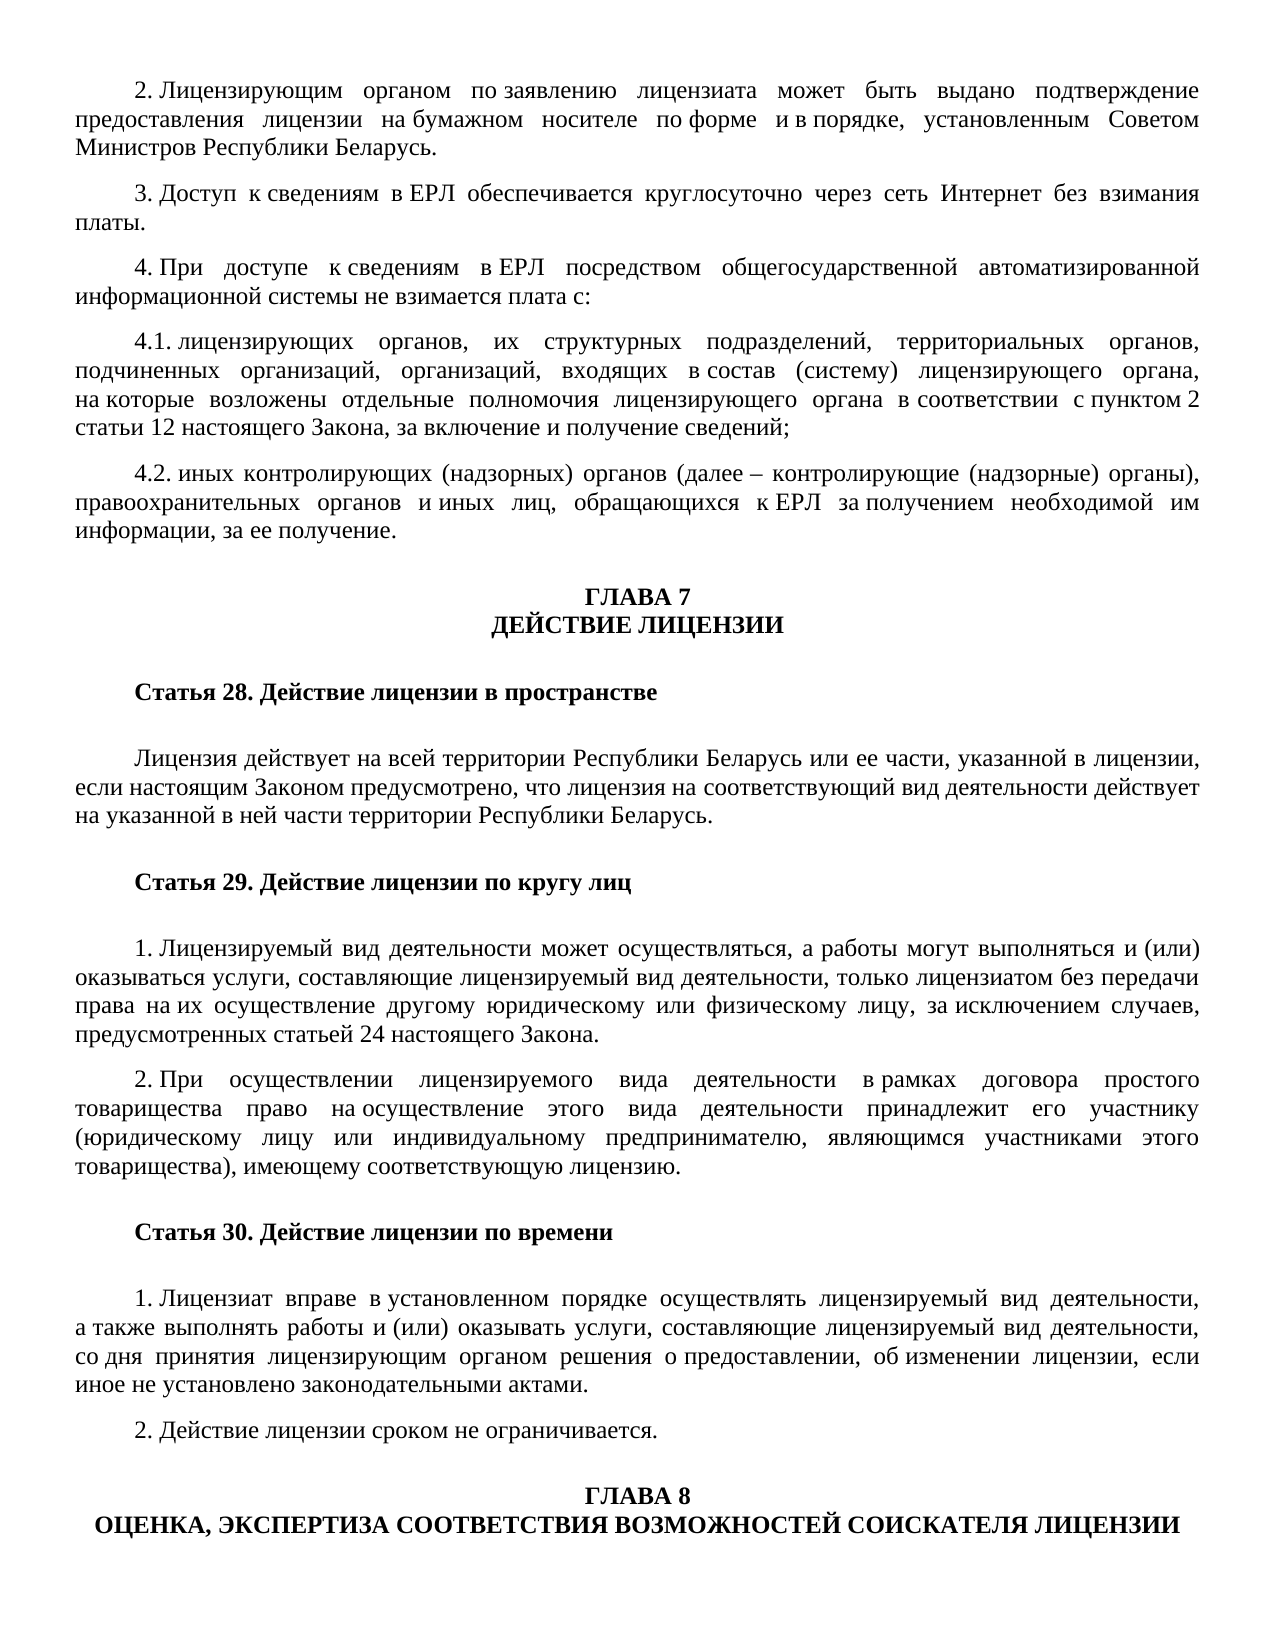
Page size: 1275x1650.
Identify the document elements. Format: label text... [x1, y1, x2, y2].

text 3. Доступ к сведениям в ЕРЛ обеспечивается круглосуточно через сеть Интернет без взимания платы. [75, 178, 1200, 235]
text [75, 1481, 1200, 1539]
text Статья 28. Действие лицензии в пространстве [134, 677, 1200, 705]
text 4. При доступе к сведениям в ЕРЛ посредством общегосударственной автоматизированной информационной системы не взимается плата с: [75, 252, 1200, 309]
text Статья 30. Действие лицензии по времени [134, 1217, 1200, 1246]
text ГЛАВА 7 ДЕЙСТВИЕ ЛИЦЕНЗИИ [75, 582, 1200, 639]
text 2. Действие лицензии сроком не ограничивается. [75, 1415, 1200, 1444]
text 2. При осуществлении лицензируемого вида деятельности в рамках договора простого товарищества право на осуществление этого вида деятельности принадлежит его участнику (юридическому лицу или индивидуальному предпринимателю, являющимся участниками этого товарищества), имеющему соответствующую лицензию. [75, 1064, 1200, 1179]
text 2. Лицензирующим органом по заявлению лицензиата может быть выдано подтверждение предоставления лицензии на бумажном носителе по форме и в порядке, установленным Советом Министров Республики Беларусь. [75, 75, 1200, 161]
text 1. Лицензируемый вид деятельности может осуществляться, а работы могут выполняться и (или) оказываться услуги, составляющие лицензируемый вид деятельности, только лицензиатом без передачи права на их осуществление другому юридическому или физическому лицу, за исключением случаев, предусмотренных статьей 24 настоящего Закона. [75, 933, 1200, 1048]
text Лицензия действует на всей территории Республики Беларусь или ее части, указанной в лицензии, если настоящим Законом предусмотрено, что лицензия на соответствующий вид деятельности действует на указанной в ней части территории Республики Беларусь. [75, 743, 1200, 829]
text 1. Лицензиат вправе в установленном порядке осуществлять лицензируемый вид деятельности, а также выполнять работы и (или) оказывать услуги, составляющие лицензируемый вид деятельности, со дня принятия лицензирующим органом решения о предоставлении, об изменении лицензии, если иное не установлено законодательными актами. [75, 1283, 1200, 1398]
text Статья 29. Действие лицензии по кругу лиц [134, 867, 1200, 895]
text 4.2. иных контролирующих (надзорных) органов (далее – контролирующие (надзорные) органы), правоохранительных органов и иных лиц, обращающихся к ЕРЛ за получением необходимой им информации, за ее получение. [75, 458, 1200, 544]
text 4.1. лицензирующих органов, их структурных подразделений, территориальных органов, подчиненных организаций, организаций, входящих в состав (систему) лицензирующего органа, на которые возложены отдельные полномочия лицензирующего органа в соответствии с пунктом 2 статьи 12 настоящего Закона, за включение и получение сведений; [75, 326, 1200, 441]
